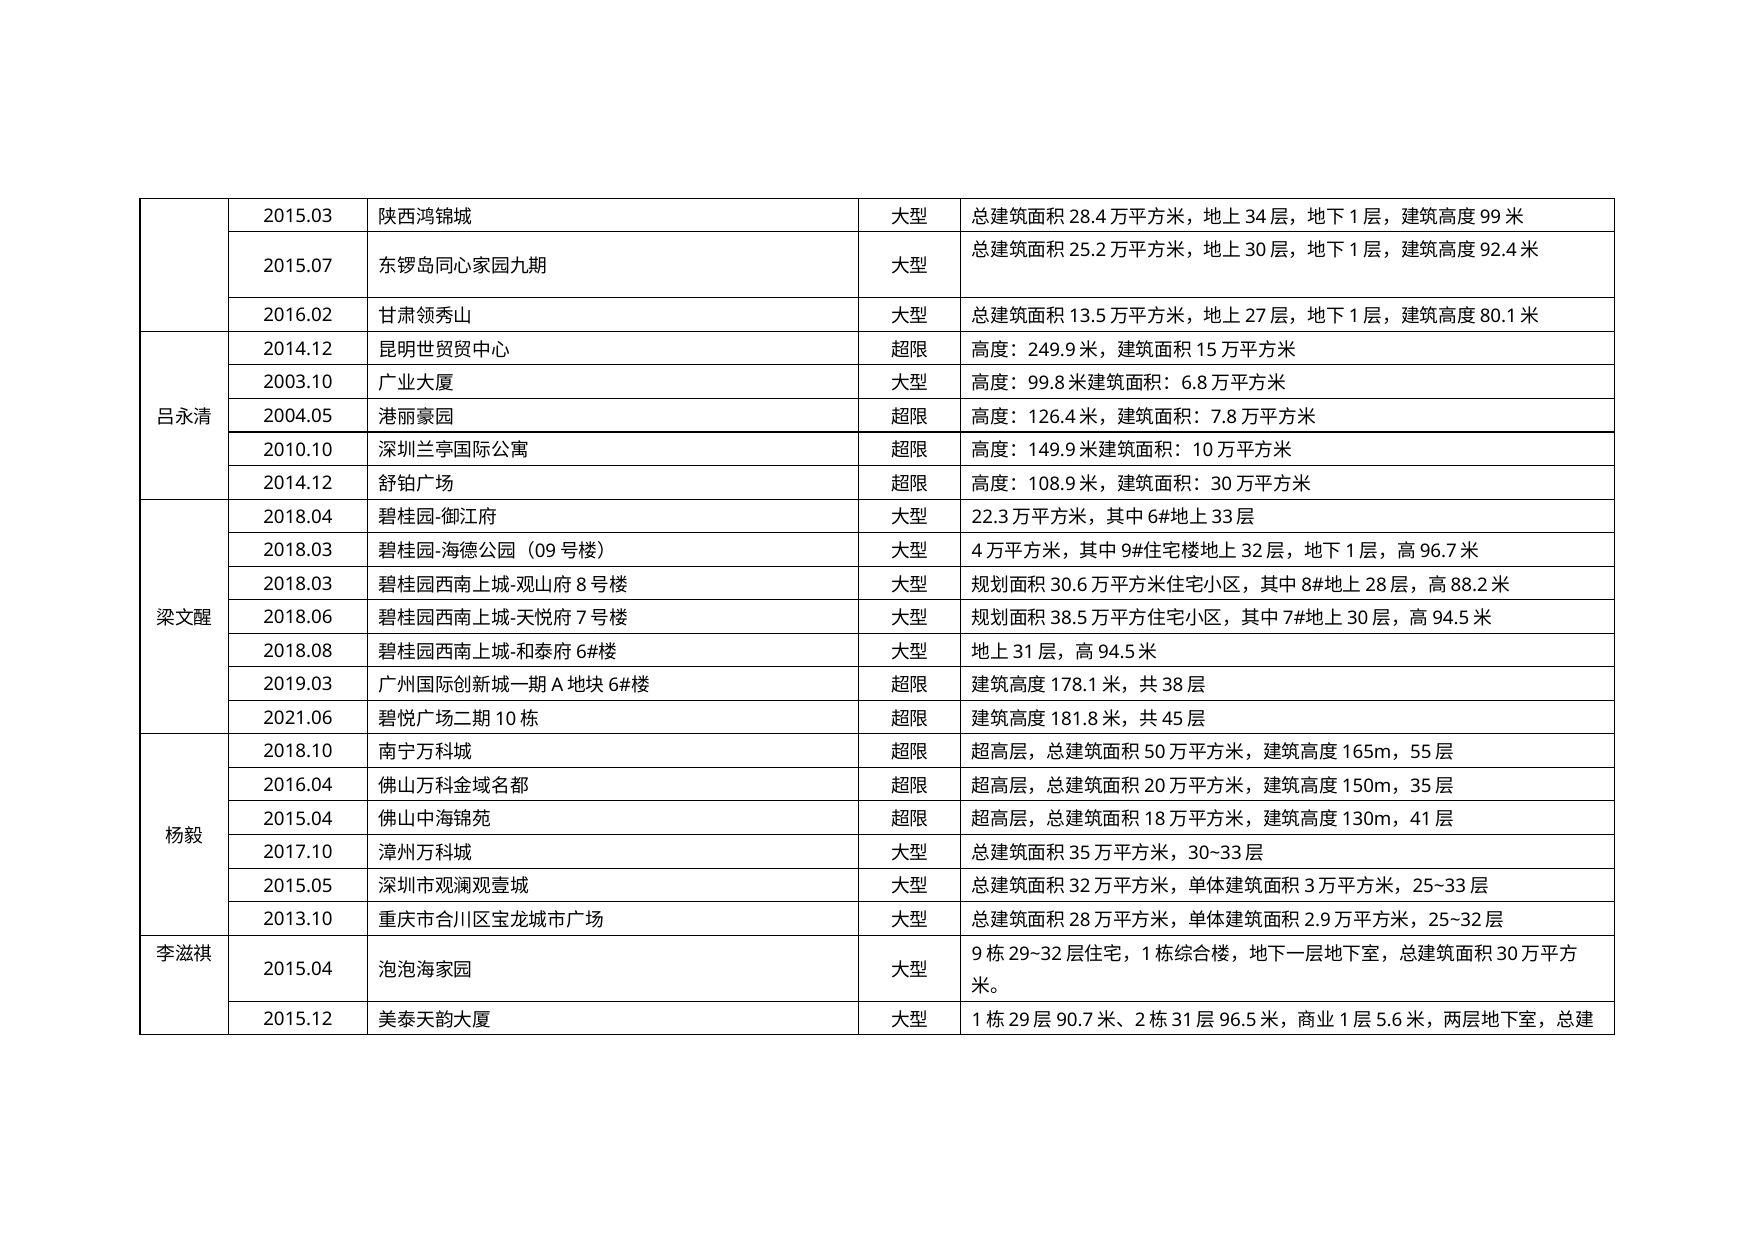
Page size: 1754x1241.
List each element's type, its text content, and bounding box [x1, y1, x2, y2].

table_cell 超限 [859, 734, 960, 767]
table_cell 超限 [859, 433, 960, 465]
table_cell 大型 [859, 600, 960, 633]
table_cell 陕西鸿锦城 [368, 199, 858, 231]
table_cell 2018.03 [229, 567, 367, 599]
table_cell 地上31层，高94.5米 [961, 634, 1614, 666]
table_cell 杨毅 [141, 734, 228, 934]
table_cell 2018.04 [229, 500, 367, 532]
table_cell 总建筑面积32万平方米，单体建筑面积3万平方米，25~33层 [961, 869, 1614, 901]
table_cell 超限 [859, 399, 960, 431]
table_cell 港丽豪园 [368, 399, 858, 431]
table_cell 舒铂广场 [368, 466, 858, 498]
table_cell 2010.10 [229, 433, 367, 465]
table_cell 超高层，总建筑面积20万平方米，建筑高度150m，35层 [961, 768, 1614, 800]
table_cell 高度：99.8米建筑面积：6.8万平方米 [961, 365, 1614, 398]
table_cell 高度：249.9米，建筑面积15万平方米 [961, 332, 1614, 364]
table_cell 昆明世贸贸中心 [368, 332, 858, 364]
table_cell 重庆市合川区宝龙城市广场 [368, 902, 858, 934]
table_cell 2018.10 [229, 734, 367, 767]
table_cell 4万平方米，其中9#住宅楼地上32层，地下1层，高96.7米 [961, 533, 1614, 566]
table_cell 2018.06 [229, 600, 367, 633]
table_cell 大型 [859, 298, 960, 331]
table_cell 总建筑面积28.4万平方米，地上34层，地下1层，建筑高度99米 [961, 199, 1614, 231]
table_cell 22.3万平方米，其中6#地上33层 [961, 500, 1614, 532]
table_cell 2015.05 [229, 869, 367, 901]
table_cell 2015.03 [229, 199, 367, 231]
table_cell 碧桂园西南上城-和泰府6#楼 [368, 634, 858, 666]
table_cell 漳州万科城 [368, 835, 858, 867]
table_cell 大型 [859, 199, 960, 231]
table_cell 大型 [859, 1002, 960, 1034]
table_cell 2014.12 [229, 332, 367, 364]
table_cell 总建筑面积35万平方米，30~33层 [961, 835, 1614, 867]
table_cell 碧桂园西南上城-观山府8号楼 [368, 567, 858, 599]
table_cell 碧桂园西南上城-天悦府7号楼 [368, 600, 858, 633]
table_cell 佛山中海锦苑 [368, 801, 858, 834]
table_cell 高度：108.9米，建筑面积：30万平方米 [961, 466, 1614, 498]
table_cell 大型 [859, 869, 960, 901]
table_cell 甘肃领秀山 [368, 298, 858, 331]
table_cell 大型 [859, 365, 960, 398]
table_cell 超限 [859, 701, 960, 733]
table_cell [961, 1002, 1614, 1034]
table_cell 2019.03 [229, 667, 367, 700]
table_cell 美泰天韵大厦 [368, 1002, 858, 1034]
table_cell 广州国际创新城一期A地块6#楼 [368, 667, 858, 700]
table_cell 东锣岛同心家园九期 [368, 232, 858, 297]
table_cell 2016.02 [229, 298, 367, 331]
table_cell 规划面积30.6万平方米住宅小区，其中8#地上28层，高88.2米 [961, 567, 1614, 599]
table_cell 深圳市观澜观壹城 [368, 869, 858, 901]
table_cell 深圳兰亭国际公寓 [368, 433, 858, 465]
table_cell 2021.06 [229, 701, 367, 733]
table_cell 李滋祺 [141, 936, 228, 1034]
table_cell 大型 [859, 533, 960, 566]
table_cell 2003.10 [229, 365, 367, 398]
table_cell 广业大厦 [368, 365, 858, 398]
table_cell 南宁万科城 [368, 734, 858, 767]
table_cell 大型 [859, 232, 960, 297]
table_cell 大型 [859, 902, 960, 934]
table_cell 规划面积38.5万平方住宅小区，其中 7#地上30层，高94.5米 [961, 600, 1614, 633]
table_cell 超限 [859, 466, 960, 498]
table_cell 总建筑面积13.5万平方米，地上27层，地下1层，建筑高度80.1米 [961, 298, 1614, 331]
table_cell 总建筑面积28万平方米，单体建筑面积2.9万平方米，25~32层 [961, 902, 1614, 934]
table_cell 吕永清 [141, 332, 228, 498]
table_cell 碧桂园-海德公园（09号楼） [368, 533, 858, 566]
table_cell 超限 [859, 667, 960, 700]
table_cell 2018.08 [229, 634, 367, 666]
table_cell 总建筑面积25.2万平方米，地上30层，地下1层，建筑高度92.4米 [961, 232, 1614, 297]
table_cell 大型 [859, 500, 960, 532]
table_cell 2015.12 [229, 1002, 367, 1034]
table_cell 超限 [859, 332, 960, 364]
table_cell 碧桂园-御江府 [368, 500, 858, 532]
table_cell 超限 [859, 801, 960, 834]
table_cell 大型 [859, 936, 960, 1001]
table_cell 大型 [859, 835, 960, 867]
table_cell 2013.10 [229, 902, 367, 934]
table_cell 建筑高度181.8米，共45层 [961, 701, 1614, 733]
table_cell 梁文醒 [141, 500, 228, 733]
table_cell 9栋29~32层住宅，1栋综合楼，地下一层地下室，总建筑面积30万平方米。 [961, 936, 1614, 1001]
table_cell 2016.04 [229, 768, 367, 800]
table_cell 2015.04 [229, 936, 367, 1001]
table_cell 高度：126.4米，建筑面积：7.8万平方米 [961, 399, 1614, 431]
table_cell 超限 [859, 768, 960, 800]
table_cell 碧悦广场二期10栋 [368, 701, 858, 733]
table_cell 高度：149.9米建筑面积：10万平方米 [961, 433, 1614, 465]
table_cell 建筑高度178.1米，共38层 [961, 667, 1614, 700]
table_cell 超高层，总建筑面积50万平方米，建筑高度165m，55层 [961, 734, 1614, 767]
table_cell 超高层，总建筑面积18万平方米，建筑高度130m，41层 [961, 801, 1614, 834]
table_cell 泡泡海家园 [368, 936, 858, 1001]
table_cell 2015.07 [229, 232, 367, 297]
table_cell 2015.04 [229, 801, 367, 834]
table_cell 2017.10 [229, 835, 367, 867]
table_cell 大型 [859, 567, 960, 599]
table_cell 2004.05 [229, 399, 367, 431]
table_cell 2014.12 [229, 466, 367, 498]
table_cell 2018.03 [229, 533, 367, 566]
table_cell 佛山万科金域名都 [368, 768, 858, 800]
table_cell 大型 [859, 634, 960, 666]
